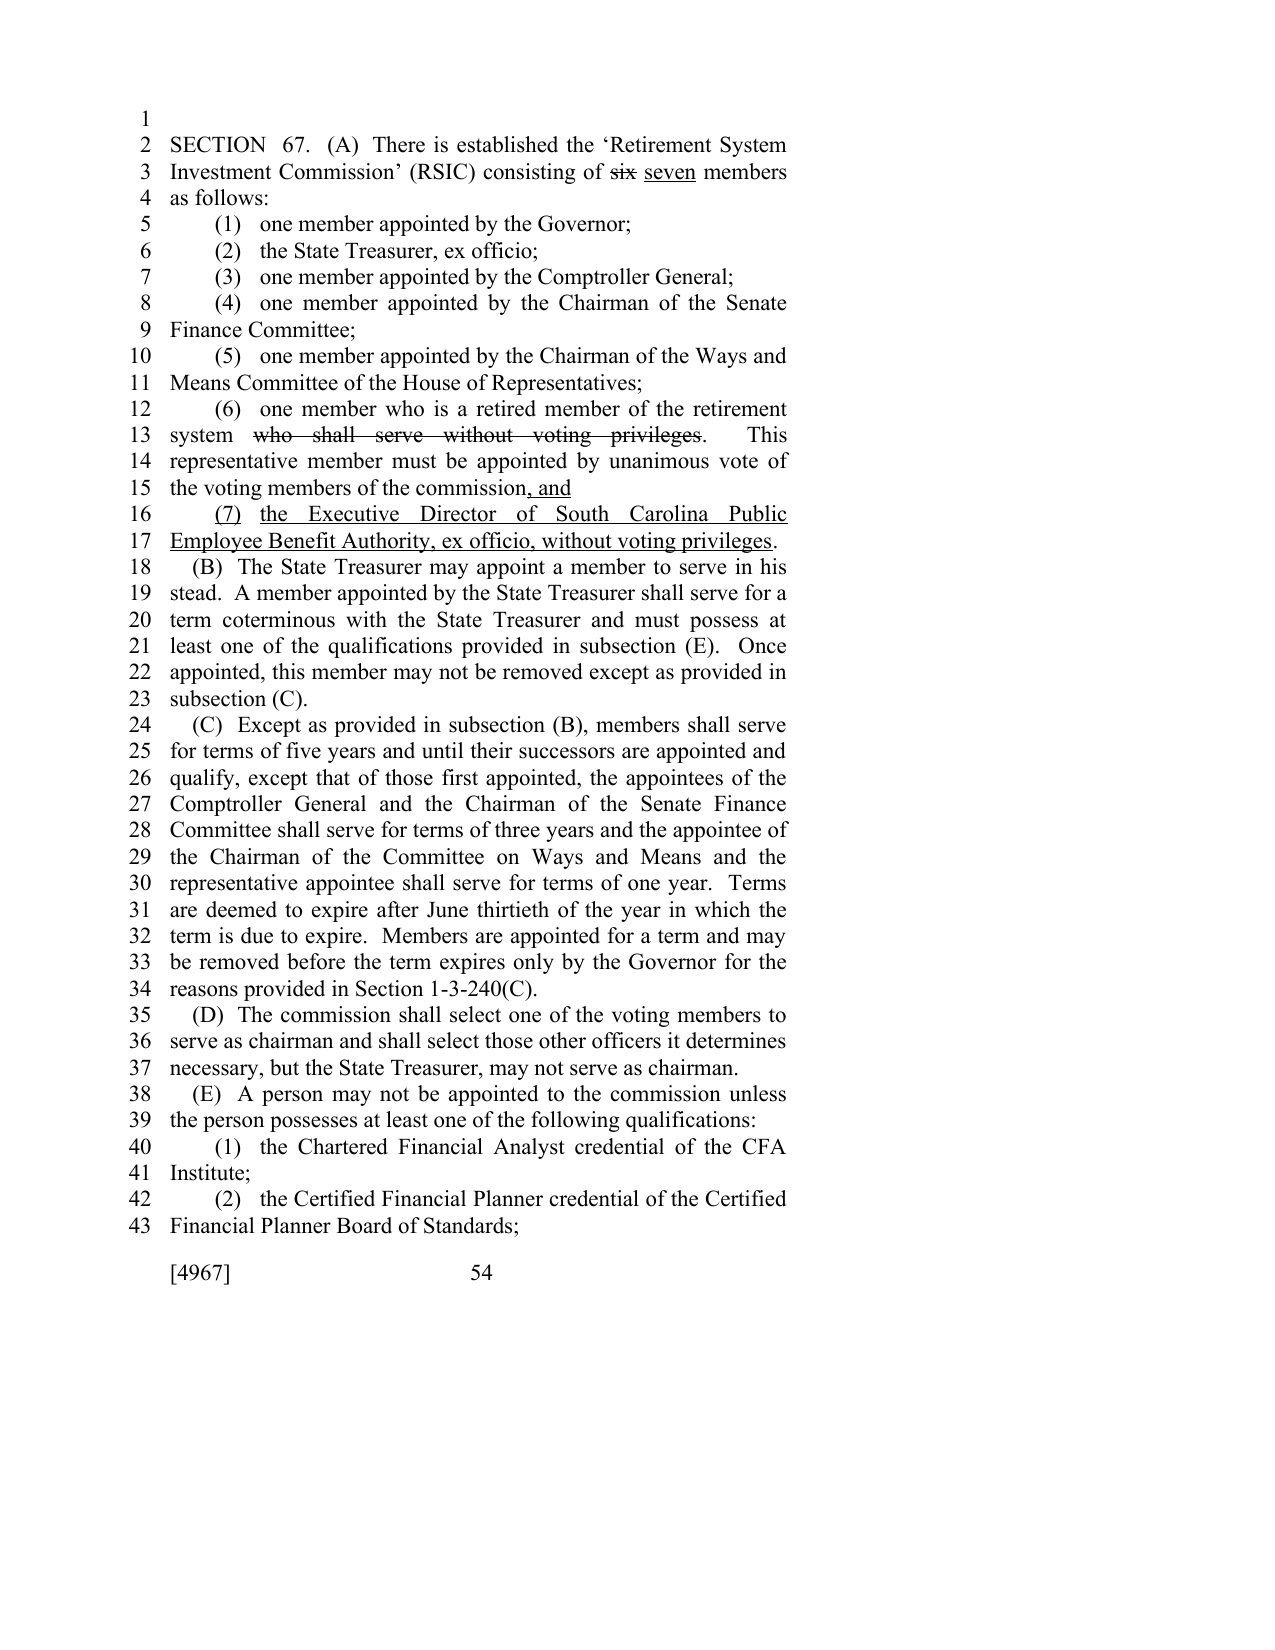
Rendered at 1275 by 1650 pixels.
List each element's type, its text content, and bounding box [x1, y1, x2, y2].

text (1) one member appointed by the Governor; [169, 210, 787, 237]
text (B) The State Treasurer may appoint a member to serve in his stead. A member appointed by the State Treasurer shall serve for a term coterminous with the State Treasurer and must possess at least one of the qualifications provided in subsection (E). Once appointed, this member may not be removed except as provided in subsection (C). [169, 553, 787, 711]
text (4) one member appointed by the Chairman of the Senate Finance Committee; [169, 289, 787, 342]
text (2) the Certified Financial Planner credential of the Certified Financial Planner Board of Standards; [169, 1186, 787, 1238]
text (6) one member who is a retired member of the retirement system who shall serve without voting privileges. This representative member must be appointed by unanimous vote of the voting members of the commission, and [169, 395, 787, 500]
text SECTION 67. (A) There is established the ‘Retirement System Investment Commission’ (RSIC) consisting of six seven members as follows: [169, 131, 787, 210]
text (1) the Chartered Financial Analyst credential of the CFA Institute; [169, 1133, 787, 1186]
text (3) one member appointed by the Comptroller General; [169, 263, 787, 289]
text (7) the Executive Director of South Carolina Public Employee Benefit Authority, ex officio, without voting privileges. [169, 500, 787, 553]
text (E) A person may not be appointed to the commission unless the person possesses at least one of the following qualifications: [169, 1080, 787, 1133]
text (5) one member appointed by the Chairman of the Ways and Means Committee of the House of Representatives; [169, 342, 787, 395]
text (C) Except as provided in subsection (B), members shall serve for terms of five years and until their successors are appointed and qualify, except that of those first appointed, the appointees of the Comptroller General and the Chairman of the Senate Finance Committee shall serve for terms of three years and the appointee of the Chairman of the Committee on Ways and Means and the representative appointee shall serve for terms of one year. Terms are deemed to expire after June thirtieth of the year in which the term is due to expire. Members are appointed for a term and may be removed before the term expires only by the Governor for the reasons provided in Section 1-3-240(C). [169, 711, 787, 1001]
text (2) the State Treasurer, ex officio; [169, 237, 787, 263]
text (D) The commission shall select one of the voting members to serve as chairman and shall select those other officers it determines necessary, but the State Treasurer, may not serve as chairman. [169, 1001, 787, 1080]
